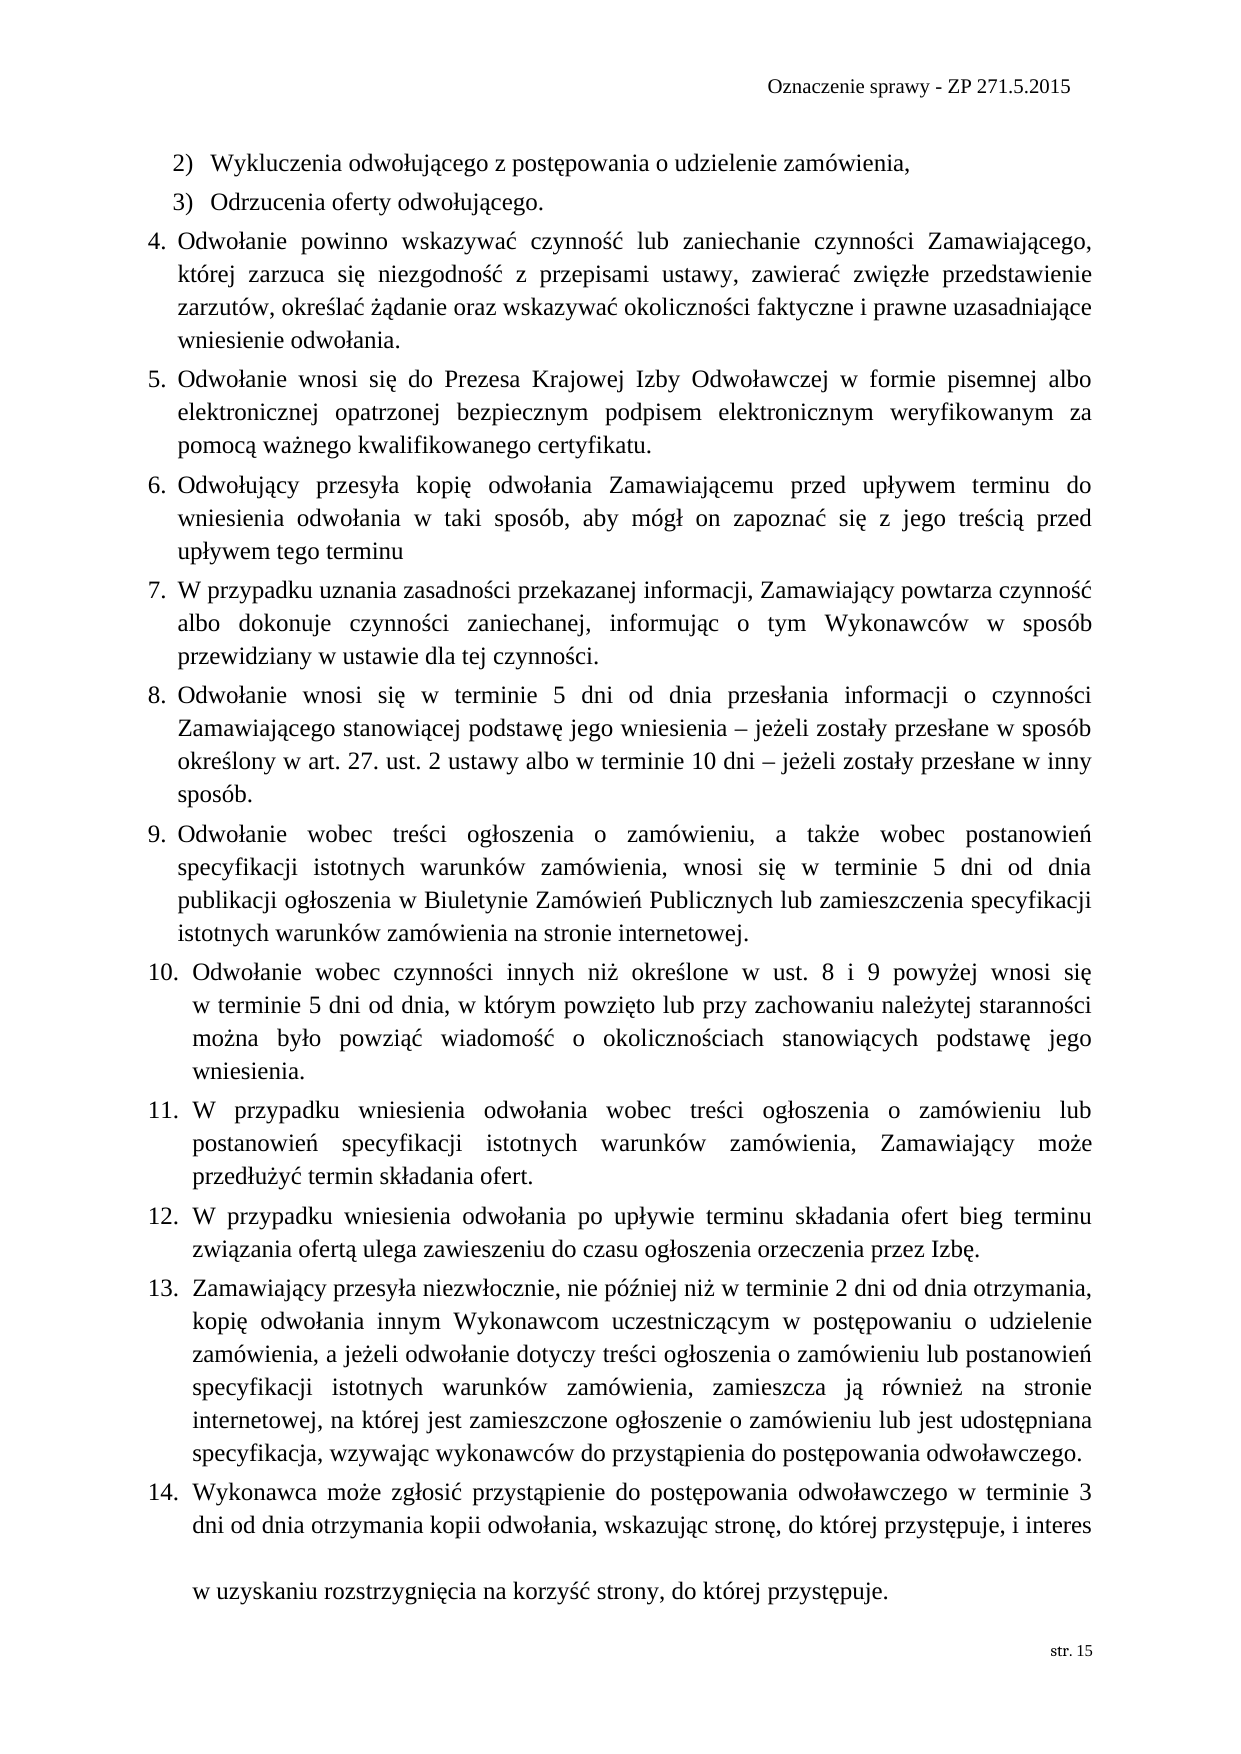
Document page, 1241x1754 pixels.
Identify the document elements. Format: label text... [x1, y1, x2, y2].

list Zamawiający przesyła niezwłocznie, nie później niż w terminie 2 dni od dnia otrzymania, kopię odwołania innym Wykonawcom uczestniczącym w postępowaniu o udzielenie zamówienia, a jeżeli odwołanie dotyczy treści ogłoszenia o zamówieniu lub postanowień specyfikacji istotnych warunków zamówienia, zamieszcza ją również na stronie internetowej, na której jest zamieszczone ogłoszenie o zamówieniu lub jest udostępniana specyfikacja, wzywając wykonawców do przystąpienia do postępowania odwoławczego. [148, 1273, 1093, 1467]
list Odwołanie wnosi się do Prezesa Krajowej Izby Odwoławczej w formie pisemnej albo elektronicznej opatrzonej bezpiecznym podpisem elektronicznym weryfikowanym za pomocą ważnego kwalifikowanego certyfikatu. [148, 364, 1093, 459]
list Odwołujący przesyła kopię odwołania Zamawiającemu przed upływem terminu do wniesienia odwołania w taki sposób, aby mógł on zapoznać się z jego treścią przed upływem tego terminu [148, 470, 1093, 564]
list Odwołanie powinno wskazywać czynność lub zaniechanie czynności Zamawiającego, której zarzuca się niezgodność z przepisami ustawy, zawierać zwięzłe przedstawienie zarzutów, określać żądanie oraz wskazywać okoliczności faktyczne i prawne uzasadniające wniesienie odwołania. [148, 226, 1093, 354]
list W przypadku wniesienia odwołania wobec treści ogłoszenia o zamówieniu lub postanowień specyfikacji istotnych warunków zamówienia, Zamawiający może przedłużyć termin składania ofert. [148, 1095, 1093, 1190]
list Wykluczenia odwołującego z postępowania o udzielenie zamówienia, [172, 148, 1093, 176]
list Wykonawca może zgłosić przystąpienie do postępowania odwoławczego w terminie 3 dni od dnia otrzymania kopii odwołania, wskazując stronę, do której przystępuje, i interes w uzyskaniu rozstrzygnięcia na korzyść strony, do której przystępuje. [148, 1477, 1093, 1605]
list W przypadku wniesienia odwołania po upływie terminu składania ofert bieg terminu związania ofertą ulega zawieszeniu do czasu ogłoszenia orzeczenia przez Izbę. [148, 1201, 1093, 1262]
list Odwołanie wnosi się w terminie 5 dni od dnia przesłania informacji o czynności Zamawiającego stanowiącej podstawę jego wniesienia – jeżeli zostały przesłane w sposób określony w art. 27. ust. 2 ustawy albo w terminie 10 dni – jeżeli zostały przesłane w inny sposób. [148, 680, 1093, 808]
list Odwołanie wobec treści ogłoszenia o zamówieniu, a także wobec postanowień specyfikacji istotnych warunków zamówienia, wnosi się w terminie 5 dni od dnia publikacji ogłoszenia w Biuletynie Zamówień Publicznych lub zamieszczenia specyfikacji istotnych warunków zamówienia na stronie internetowej. [148, 819, 1093, 947]
list Odrzucenia oferty odwołującego. [172, 187, 1093, 216]
list W przypadku uznania zasadności przekazanej informacji, Zamawiający powtarza czynność albo dokonuje czynności zaniechanej, informując o tym Wykonawców w sposób przewidziany w ustawie dla tej czynności. [148, 575, 1093, 670]
list Odwołanie wobec czynności innych niż określone w ust. 8 i 9 powyżej wnosi się w terminie 5 dni od dnia, w którym powzięto lub przy zachowaniu należytej staranności można było powziąć wiadomość o okolicznościach stanowiących podstawę jego wniesienia. [148, 957, 1093, 1085]
